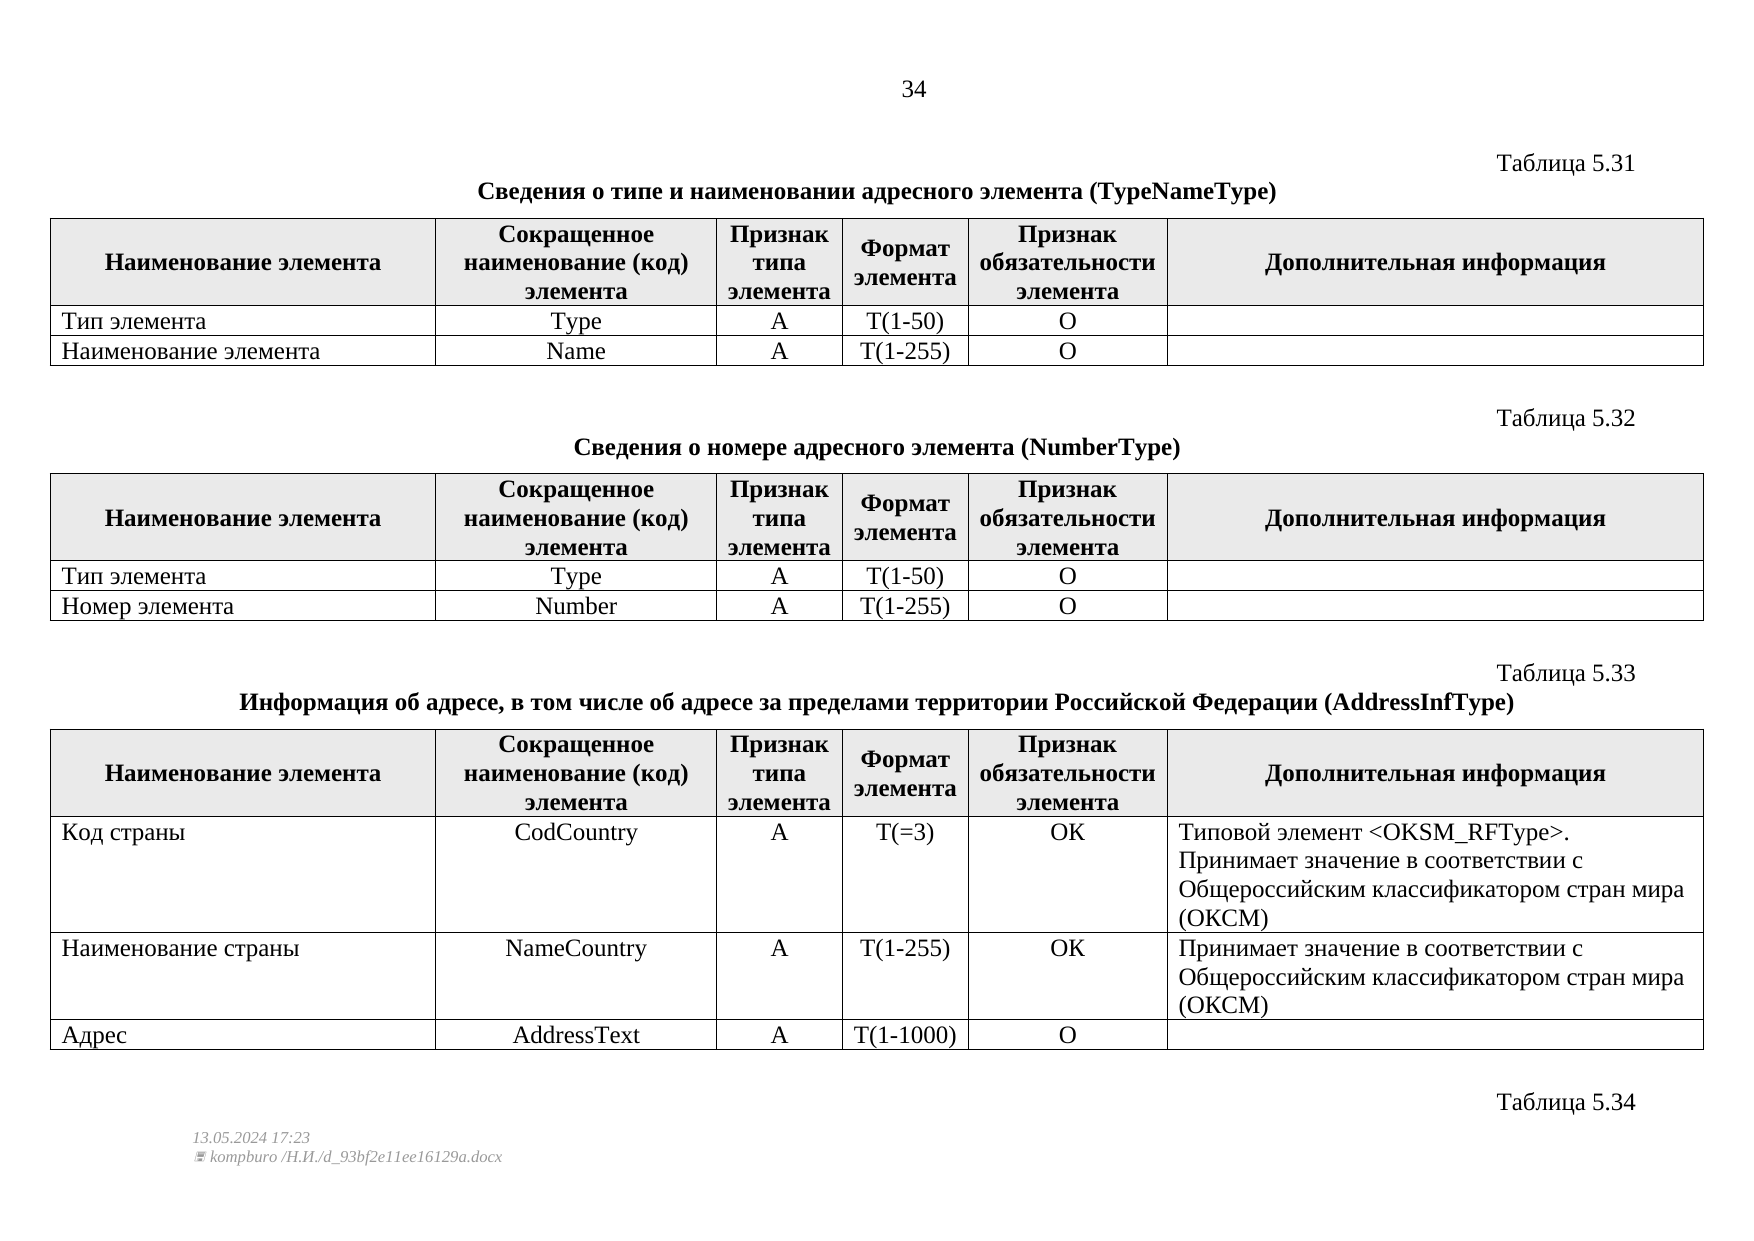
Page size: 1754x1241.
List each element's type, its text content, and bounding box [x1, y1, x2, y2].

table_cell T(=3) [843, 817, 968, 932]
table_cell T(1-50) [843, 306, 968, 335]
text Информация об адресе, в том числе об адресе за пределами территории Российской Федерации (AddressInfType) [118, 687, 1636, 716]
table_cell T(1-255) [843, 336, 968, 364]
table_header Признак обязательности элемента [969, 219, 1167, 305]
table_cell Тип элемента [51, 306, 435, 335]
table_header Признак обязательности элемента [969, 474, 1167, 560]
table_header Признак типа элемента [717, 219, 842, 305]
table_header Признак типа элемента [717, 730, 842, 816]
table_cell A [717, 817, 842, 932]
text Таблица 5.31 [118, 148, 1636, 176]
table_header Сокращенное наименование (код) элемента [436, 730, 716, 816]
table_cell О [969, 306, 1167, 335]
table_cell Type [436, 561, 716, 590]
table_cell Наименование элемента [51, 336, 435, 364]
table_cell Type [436, 306, 716, 335]
table_header Дополнительная информация [1168, 730, 1703, 816]
table_cell A [717, 933, 842, 1019]
table_cell [1168, 1020, 1703, 1049]
table_header Формат элемента [843, 219, 968, 305]
table_cell AddressText [436, 1020, 716, 1049]
table_header Наименование элемента [51, 219, 435, 305]
table_cell Name [436, 336, 716, 364]
table_cell Код страны [51, 817, 435, 932]
table_cell [1168, 561, 1703, 590]
table_cell Номер элемента [51, 591, 435, 620]
table_cell О [969, 1020, 1167, 1049]
table_cell Наименование страны [51, 933, 435, 1019]
table_cell T(1-255) [843, 591, 968, 620]
table_header Наименование элемента [51, 474, 435, 560]
table_cell ОК [969, 817, 1167, 932]
table_cell A [717, 336, 842, 364]
table_cell T(1-50) [843, 561, 968, 590]
table_header Формат элемента [843, 474, 968, 560]
table_header Признак обязательности элемента [969, 730, 1167, 816]
table_cell [1168, 591, 1703, 620]
table_cell A [717, 591, 842, 620]
text Таблица 5.33 [118, 658, 1636, 687]
table_cell A [717, 561, 842, 590]
table_cell Адрес [51, 1020, 435, 1049]
table_cell [1168, 306, 1703, 335]
table_header Дополнительная информация [1168, 219, 1703, 305]
table_cell [1168, 336, 1703, 364]
table_cell A [717, 1020, 842, 1049]
table_cell Тип элемента [51, 561, 435, 590]
table_cell Number [436, 591, 716, 620]
table_header Дополнительная информация [1168, 474, 1703, 560]
table_header Сокращенное наименование (код) элемента [436, 474, 716, 560]
table_cell NameCountry [436, 933, 716, 1019]
table_header Наименование элемента [51, 730, 435, 816]
table_header Формат элемента [843, 730, 968, 816]
text Сведения о типе и наименовании адресного элемента (TypeNameType) [118, 176, 1636, 205]
table_cell Принимает значение в соответствии с Общероссийским классификатором стран мира (ОКСМ) [1168, 933, 1703, 1019]
table_cell Типовой элемент <OKSM_RFType>. Принимает значение в соответствии с Общероссийским классификатором стран мира (ОКСМ) [1168, 817, 1703, 932]
text Сведения о номере адресного элемента (NumberType) [118, 432, 1636, 461]
table_cell О [969, 336, 1167, 364]
table_header Признак типа элемента [717, 474, 842, 560]
table_cell О [969, 561, 1167, 590]
table_cell CodCountry [436, 817, 716, 932]
table_header Сокращенное наименование (код) элемента [436, 219, 716, 305]
table_cell ОК [969, 933, 1167, 1019]
text Таблица 5.32 [118, 403, 1636, 432]
table_cell A [717, 306, 842, 335]
table_cell О [969, 591, 1167, 620]
table_cell T(1-1000) [843, 1020, 968, 1049]
table_cell T(1-255) [843, 933, 968, 1019]
text Таблица 5.34 [118, 1087, 1636, 1116]
